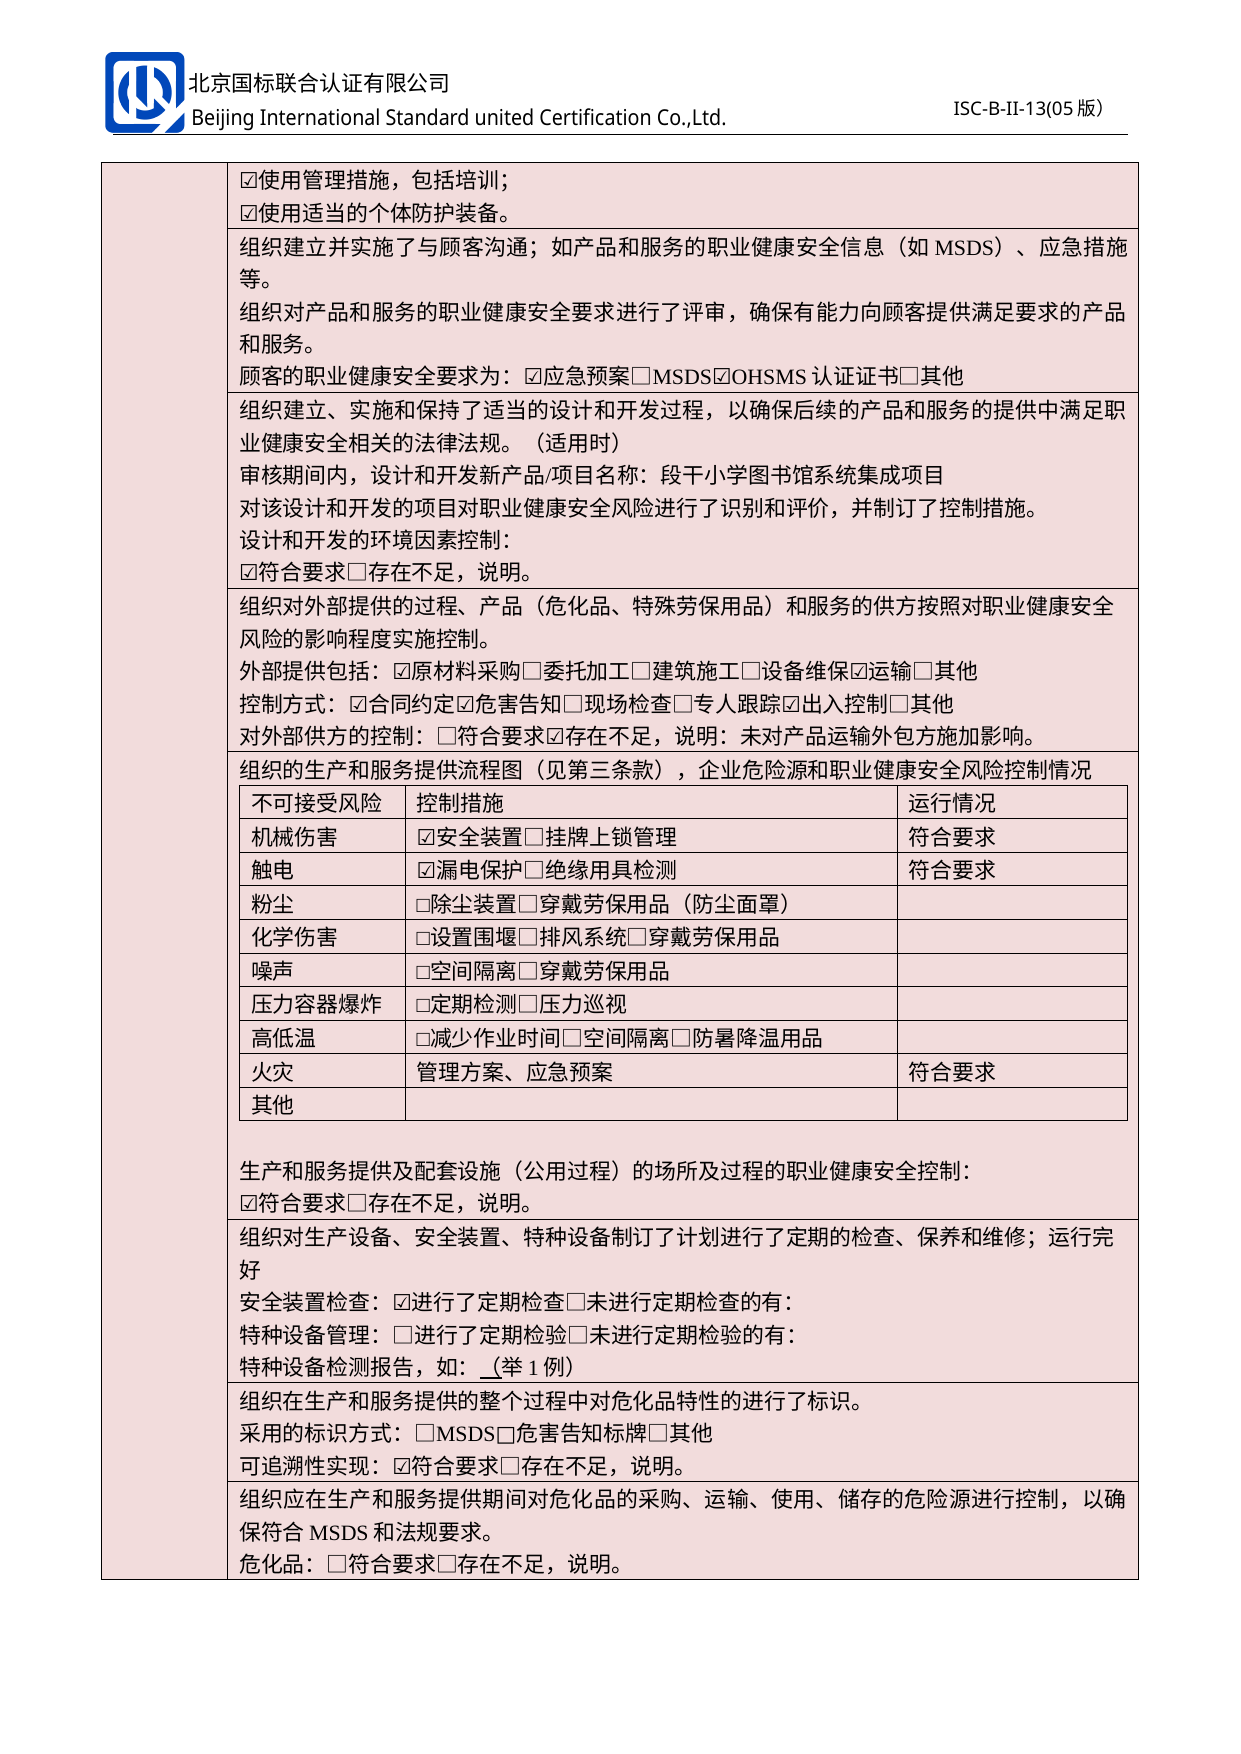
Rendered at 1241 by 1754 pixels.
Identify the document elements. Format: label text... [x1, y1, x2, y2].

table_cell 组织建立并实施了与顾客沟通；如产品和服务的职业健康安全信息（如MSDS）、应急措施等。 组织对产品和服务的职业健康安全要求进行了评审，确保有能力向顾客提供满足要求的产品和服务。 顾客的职业健康安全要求为：☑应急预案□MSDS☑OHSMS认证证书□其他 [228, 229, 1138, 392]
table_cell 组织对生产设备、安全装置、特种设备制订了计划进行了定期的检查、保养和维修；运行完好 安全装置检查：☑进行了定期检查□未进行定期检查的有： 特种设备管理：□进行了定期检验□未进行定期检验的有： 特种设备检测报告，如：（举1例） [228, 1220, 1138, 1382]
table_cell 组织对外部提供的过程、产品（危化品、特殊劳保用品）和服务的供方按照对职业健康安全风险的影响程度实施控制。 外部提供包括：☑原材料采购□委托加工□建筑施工□设备维保☑运输□其他 控制方式：☑合同约定☑危害告知□现场检查□专人跟踪☑出入控制□其他 对外部供方的控制：□符合要求☑存在不足，说明：未对产品运输外包方施加影响。 [228, 589, 1138, 751]
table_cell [228, 163, 1138, 228]
table_cell 组织的生产和服务提供流程图（见第三条款），企业危险源和职业健康安全风险控制情况 生产和服务提供及配套设施（公用过程）的场所及过程的职业健康安全控制： ☑符合要求□存在不足，说明。 [228, 752, 1138, 1219]
table_cell 组织建立、实施和保持了适当的设计和开发过程，以确保后续的产品和服务的提供中满足职业健康安全相关的法律法规。（适用时） 审核期间内，设计和开发新产品/项目名称：段干小学图书馆系统集成项目 对该设计和开发的项目对职业健康安全风险进行了识别和评价，并制订了控制措施。 设计和开发的环境因素控制： ☑符合要求□存在不足，说明。 [228, 393, 1138, 588]
table_cell 组织应在生产和服务提供期间对危化品的采购、运输、使用、储存的危险源进行控制，以确保符合MSDS和法规要求。 危化品：□符合要求□存在不足，说明。 [228, 1482, 1138, 1579]
picture [105, 52, 185, 133]
table_cell 组织在生产和服务提供的整个过程中对危化品特性的进行了标识。 采用的标识方式：□MSDS□危害告知标牌□其他 可追溯性实现：☑符合要求□存在不足，说明。 [228, 1383, 1138, 1481]
